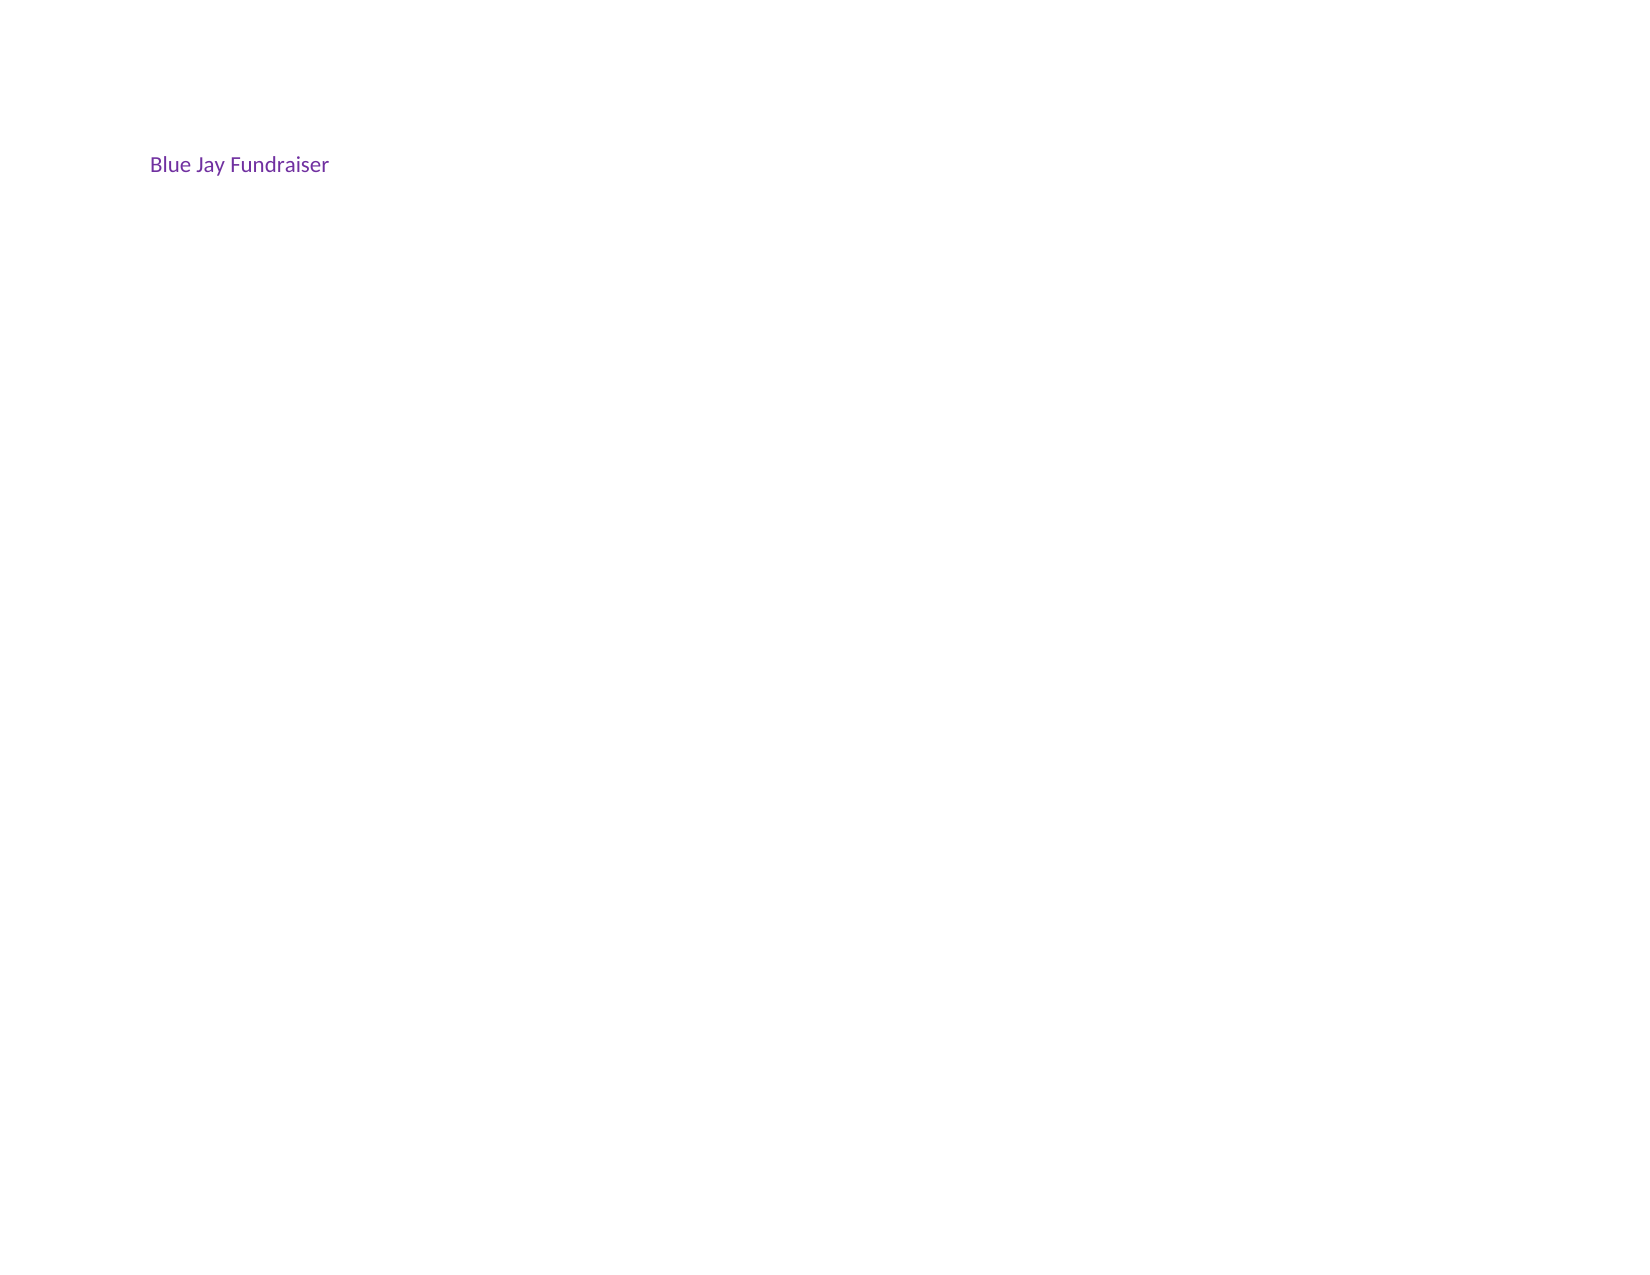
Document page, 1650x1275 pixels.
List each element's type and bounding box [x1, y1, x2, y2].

text [150, 150, 1500, 239]
